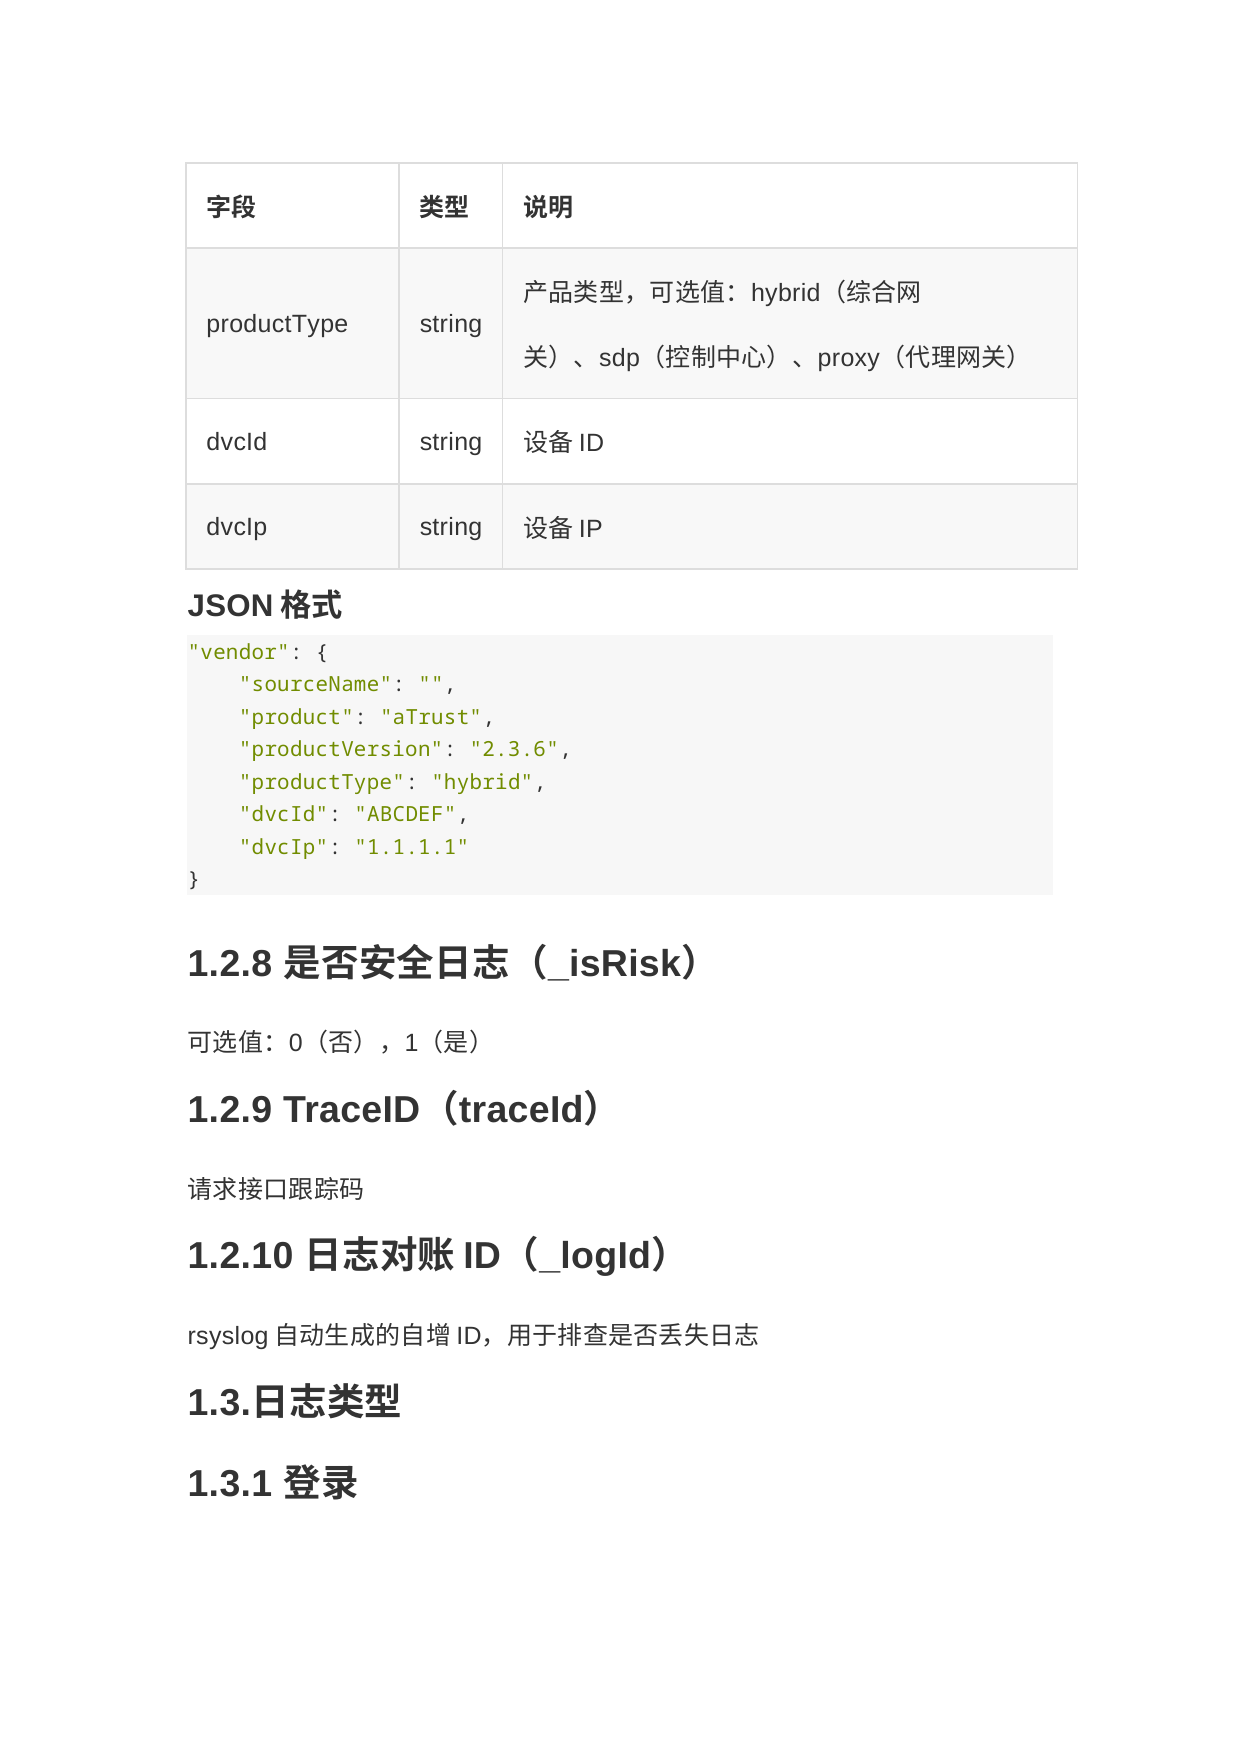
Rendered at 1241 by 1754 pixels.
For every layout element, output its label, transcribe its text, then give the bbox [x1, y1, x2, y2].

text 1.2.10 日志对账ID（_logId） [187, 1220, 1053, 1285]
text "productVersion": "2.3.6", [187, 732, 1053, 765]
table_header 类型 [400, 164, 502, 247]
text 可选值：0（否），1（是） [187, 1008, 1053, 1073]
text rsyslog自动生成的自增ID，用于排查是否丢失日志 [187, 1301, 1053, 1366]
text "vendor": { [187, 635, 1053, 667]
text 请求接口跟踪码 [187, 1155, 1053, 1220]
text 1.2.8 是否安全日志（_isRisk） [187, 927, 1053, 992]
table_cell string [400, 399, 502, 483]
table_cell dvcIp [187, 485, 398, 568]
text "productType": "hybrid", [187, 765, 1053, 797]
text JSON格式 [187, 570, 1053, 635]
table_cell 设备IP [503, 485, 1077, 568]
table_cell dvcId [187, 399, 398, 483]
table_cell productType [187, 249, 398, 398]
table_cell string [400, 485, 502, 568]
text } [187, 862, 1053, 895]
table_header 字段 [187, 164, 398, 247]
text "product": "aTrust", [187, 700, 1053, 732]
text "dvcIp": "1.1.1.1" [187, 830, 1053, 862]
text "sourceName": "", [187, 667, 1053, 700]
table_cell 设备ID [503, 399, 1077, 483]
text 1.3.日志类型 [187, 1366, 1053, 1431]
table_cell string [400, 249, 502, 398]
table_header 说明 [503, 164, 1077, 247]
text 1.3.1 登录 [187, 1447, 1053, 1512]
table_cell 产品类型，可选值：hybrid（综合网关）、sdp（控制中心）、proxy（代理网关） [503, 249, 1077, 398]
text "dvcId": "ABCDEF", [187, 797, 1053, 830]
text 1.2.9 TraceID（traceId） [187, 1073, 1053, 1138]
